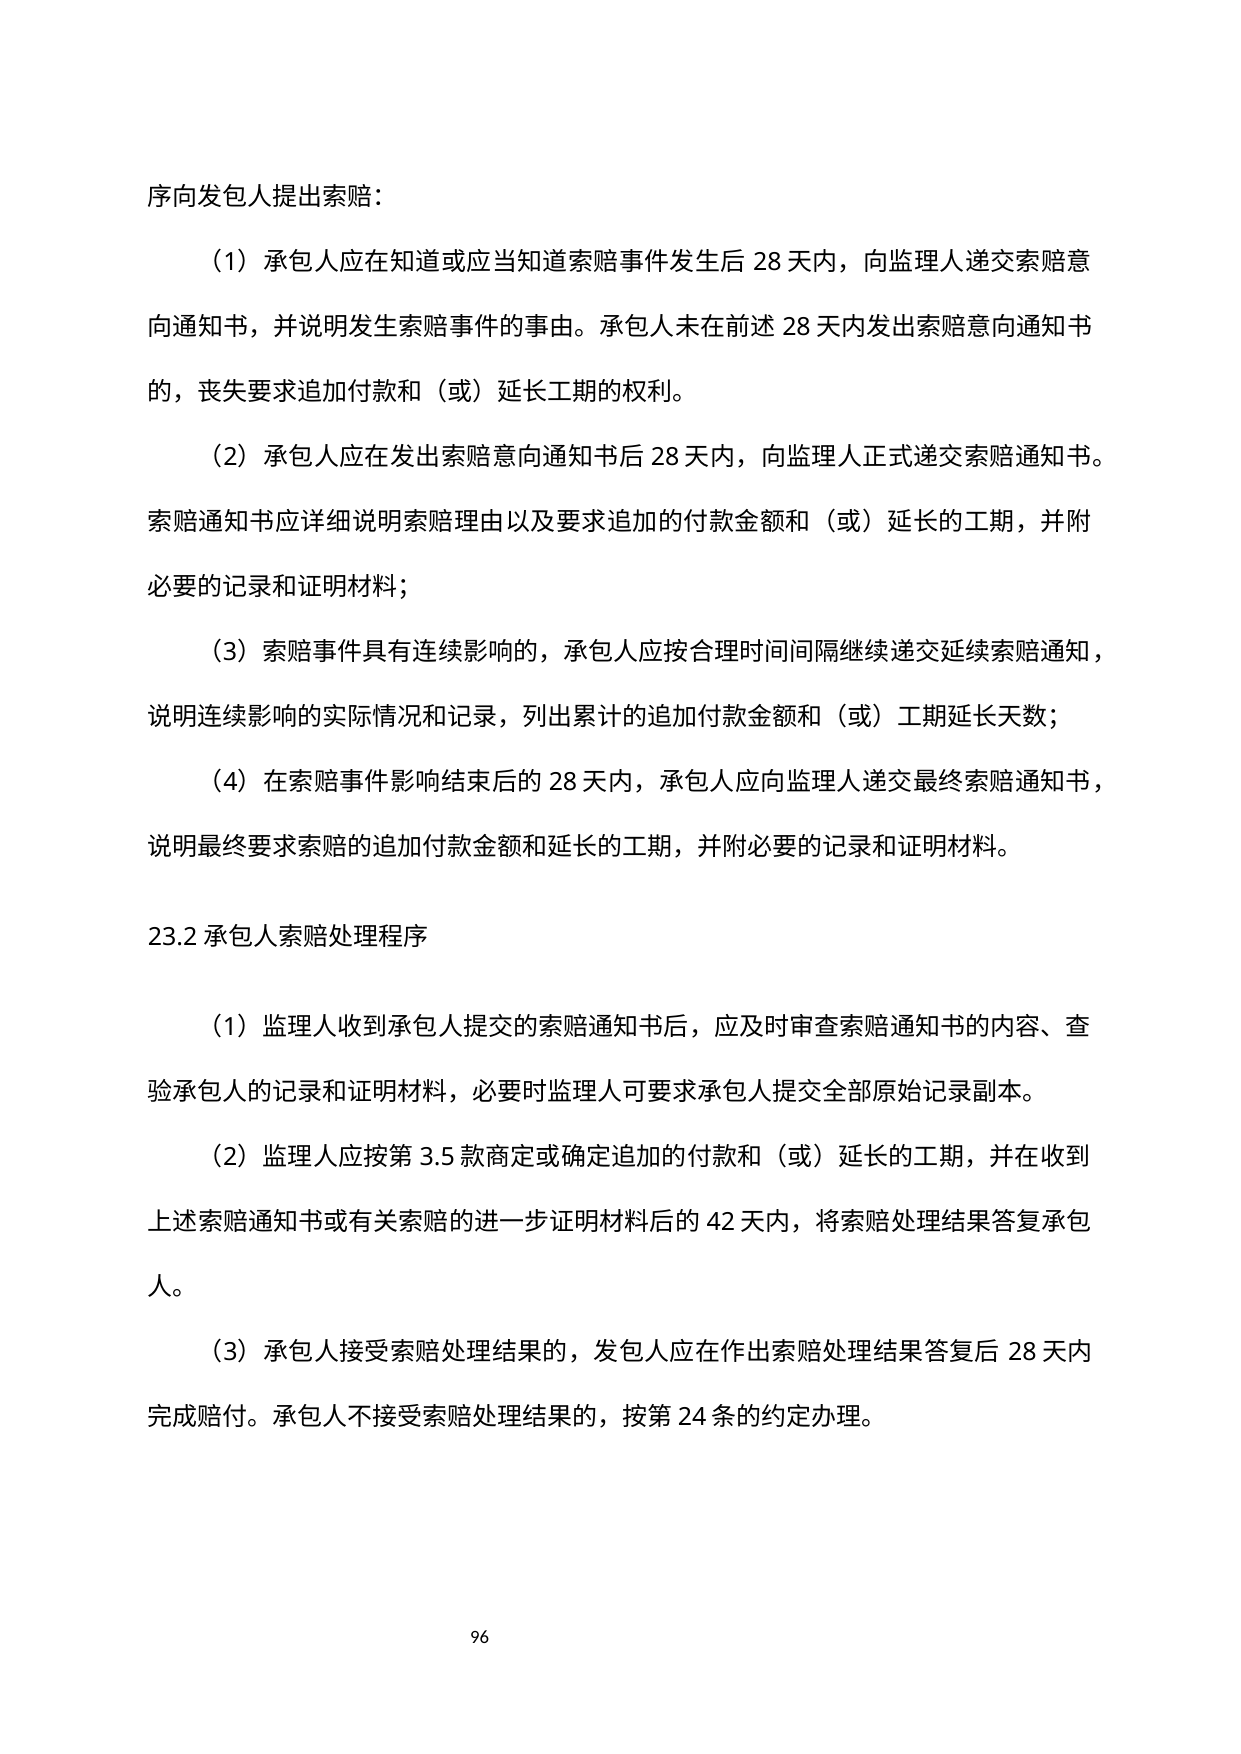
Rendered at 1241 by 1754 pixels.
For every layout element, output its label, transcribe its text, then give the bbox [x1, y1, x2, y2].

text （2）承包人应在发出索赔意向通知书后28天内，向监理人正式递交索赔通知书。索赔通知书应详细说明索赔理由以及要求追加的付款金额和（或）延长的工期，并附必要的记录和证明材料； [148, 422, 1093, 617]
text （4）在索赔事件影响结束后的28天内，承包人应向监理人递交最终索赔通知书，说明最终要求索赔的追加付款金额和延长的工期，并附必要的记录和证明材料。 [148, 747, 1093, 877]
text （1）监理人收到承包人提交的索赔通知书后，应及时审查索赔通知书的内容、查验承包人的记录和证明材料，必要时监理人可要求承包人提交全部原始记录副本。 [148, 992, 1093, 1122]
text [148, 162, 1093, 227]
text （2）监理人应按第3.5款商定或确定追加的付款和（或）延长的工期，并在收到上述索赔通知书或有关索赔的进一步证明材料后的42天内，将索赔处理结果答复承包人。 [148, 1122, 1093, 1317]
text （3）承包人接受索赔处理结果的，发包人应在作出索赔处理结果答复后28天内完成赔付。承包人不接受索赔处理结果的，按第24条的约定办理。 [148, 1317, 1093, 1447]
text 23.2 承包人索赔处理程序 [148, 902, 1093, 967]
text （1）承包人应在知道或应当知道索赔事件发生后28天内，向监理人递交索赔意向通知书，并说明发生索赔事件的事由。承包人未在前述28天内发出索赔意向通知书的，丧失要求追加付款和（或）延长工期的权利。 [148, 227, 1093, 422]
text （3）索赔事件具有连续影响的，承包人应按合理时间间隔继续递交延续索赔通知，说明连续影响的实际情况和记录，列出累计的追加付款金额和（或）工期延长天数； [148, 617, 1093, 747]
